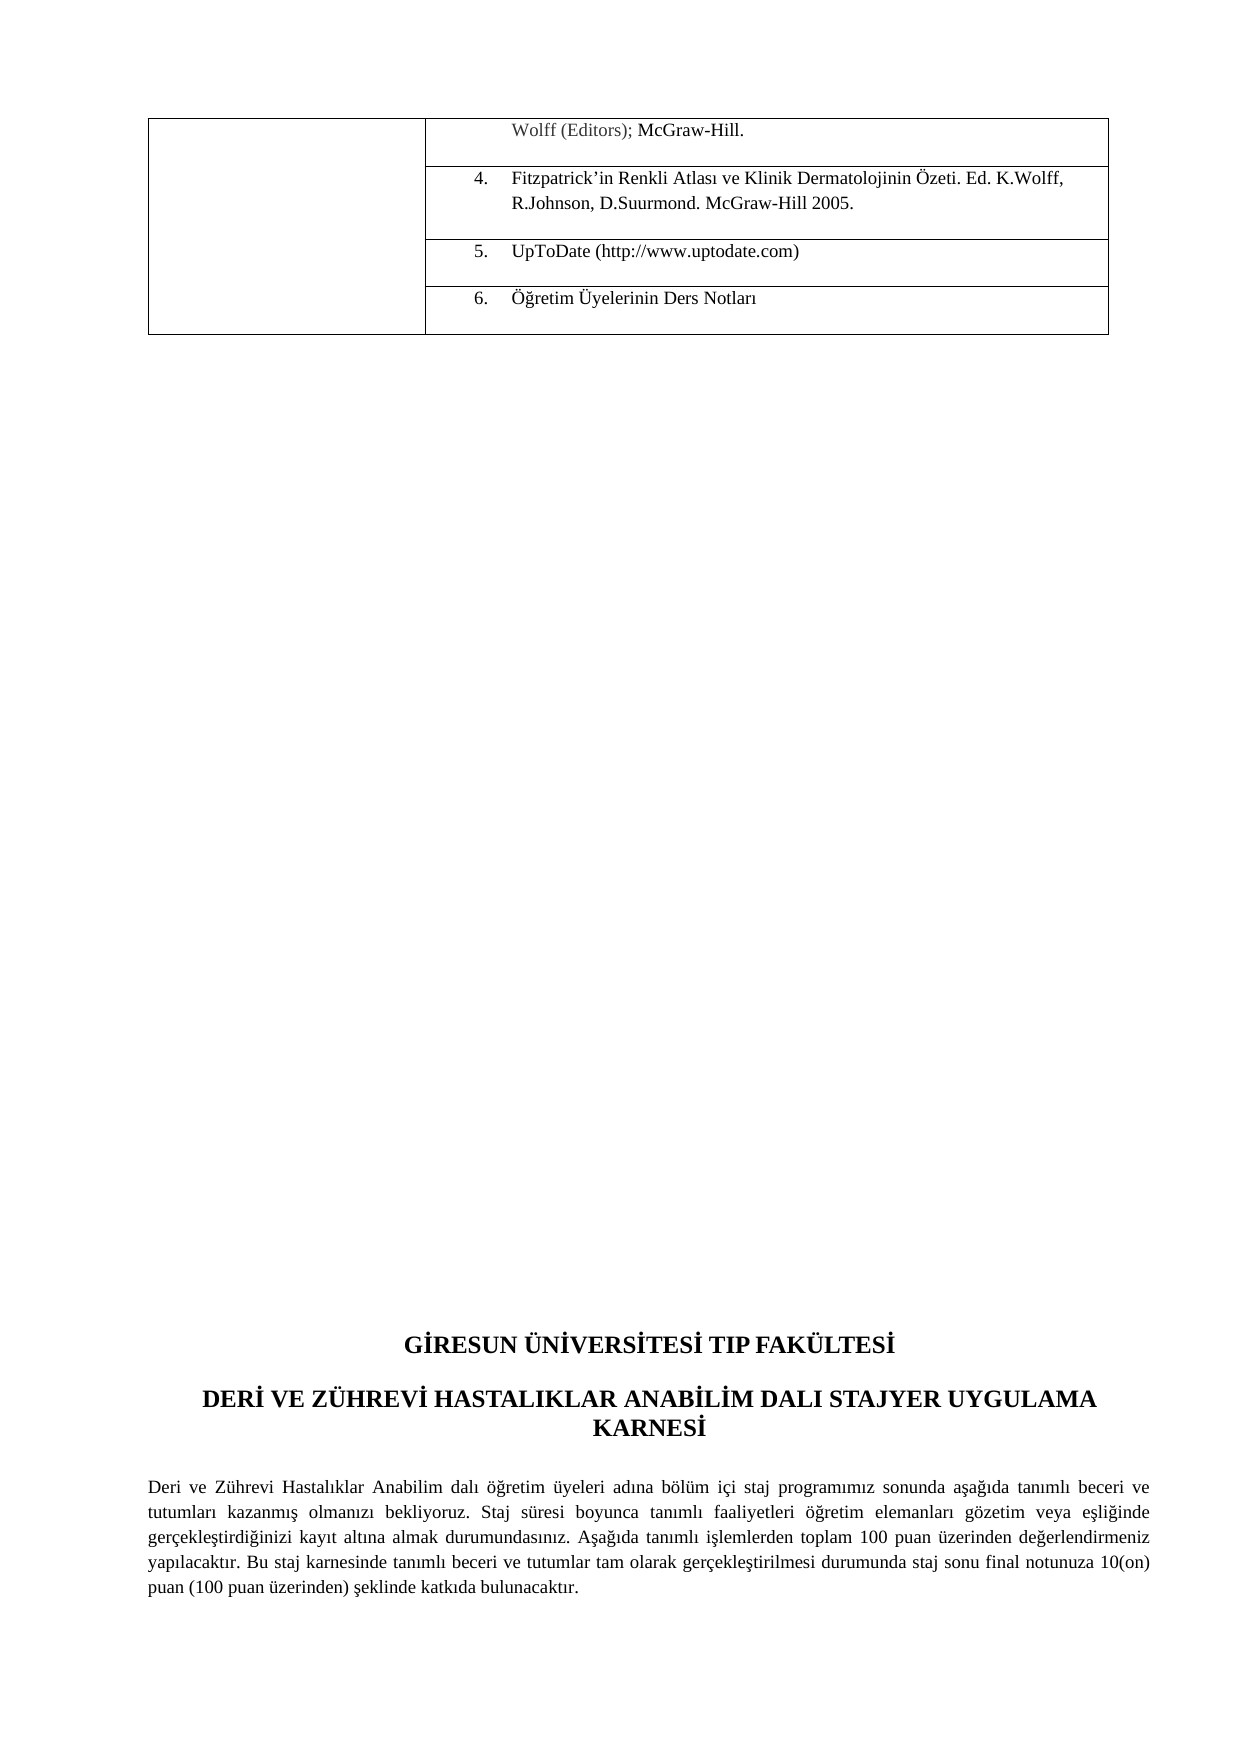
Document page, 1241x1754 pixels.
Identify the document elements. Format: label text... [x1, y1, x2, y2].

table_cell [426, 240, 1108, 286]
text Deri ve Zührevi Hastalıklar Anabilim dalı öğretim üyeleri adına bölüm içi staj programımız sonunda aşağıda tanımlı beceri ve tutumları kazanmış olmanızı bekliyoruz. Staj süresi boyunca tanımlı faaliyetleri öğretim elemanları gözetim veya eşliğinde gerçekleştirdiğinizi kayıt altına almak durumundasınız. Aşağıda tanımlı işlemlerden toplam 100 puan üzerinden değerlendirmeniz yapılacaktır. Bu staj karnesinde tanımlı beceri ve tutumlar tam olarak gerçekleştirilmesi durumunda staj sonu final notunuza 10(on) puan (100 puan üzerinden) şeklinde katkıda bulunacaktır. [148, 1476, 1152, 1597]
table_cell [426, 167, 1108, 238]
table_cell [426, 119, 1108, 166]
text GİRESUN ÜNİVERSİTESİ TIP FAKÜLTESİ [148, 1330, 1152, 1359]
text DERİ VE ZÜHREVİ HASTALIKLAR ANABİLİM DALI STAJYER UYGULAMA KARNESİ [148, 1384, 1152, 1441]
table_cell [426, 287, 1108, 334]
